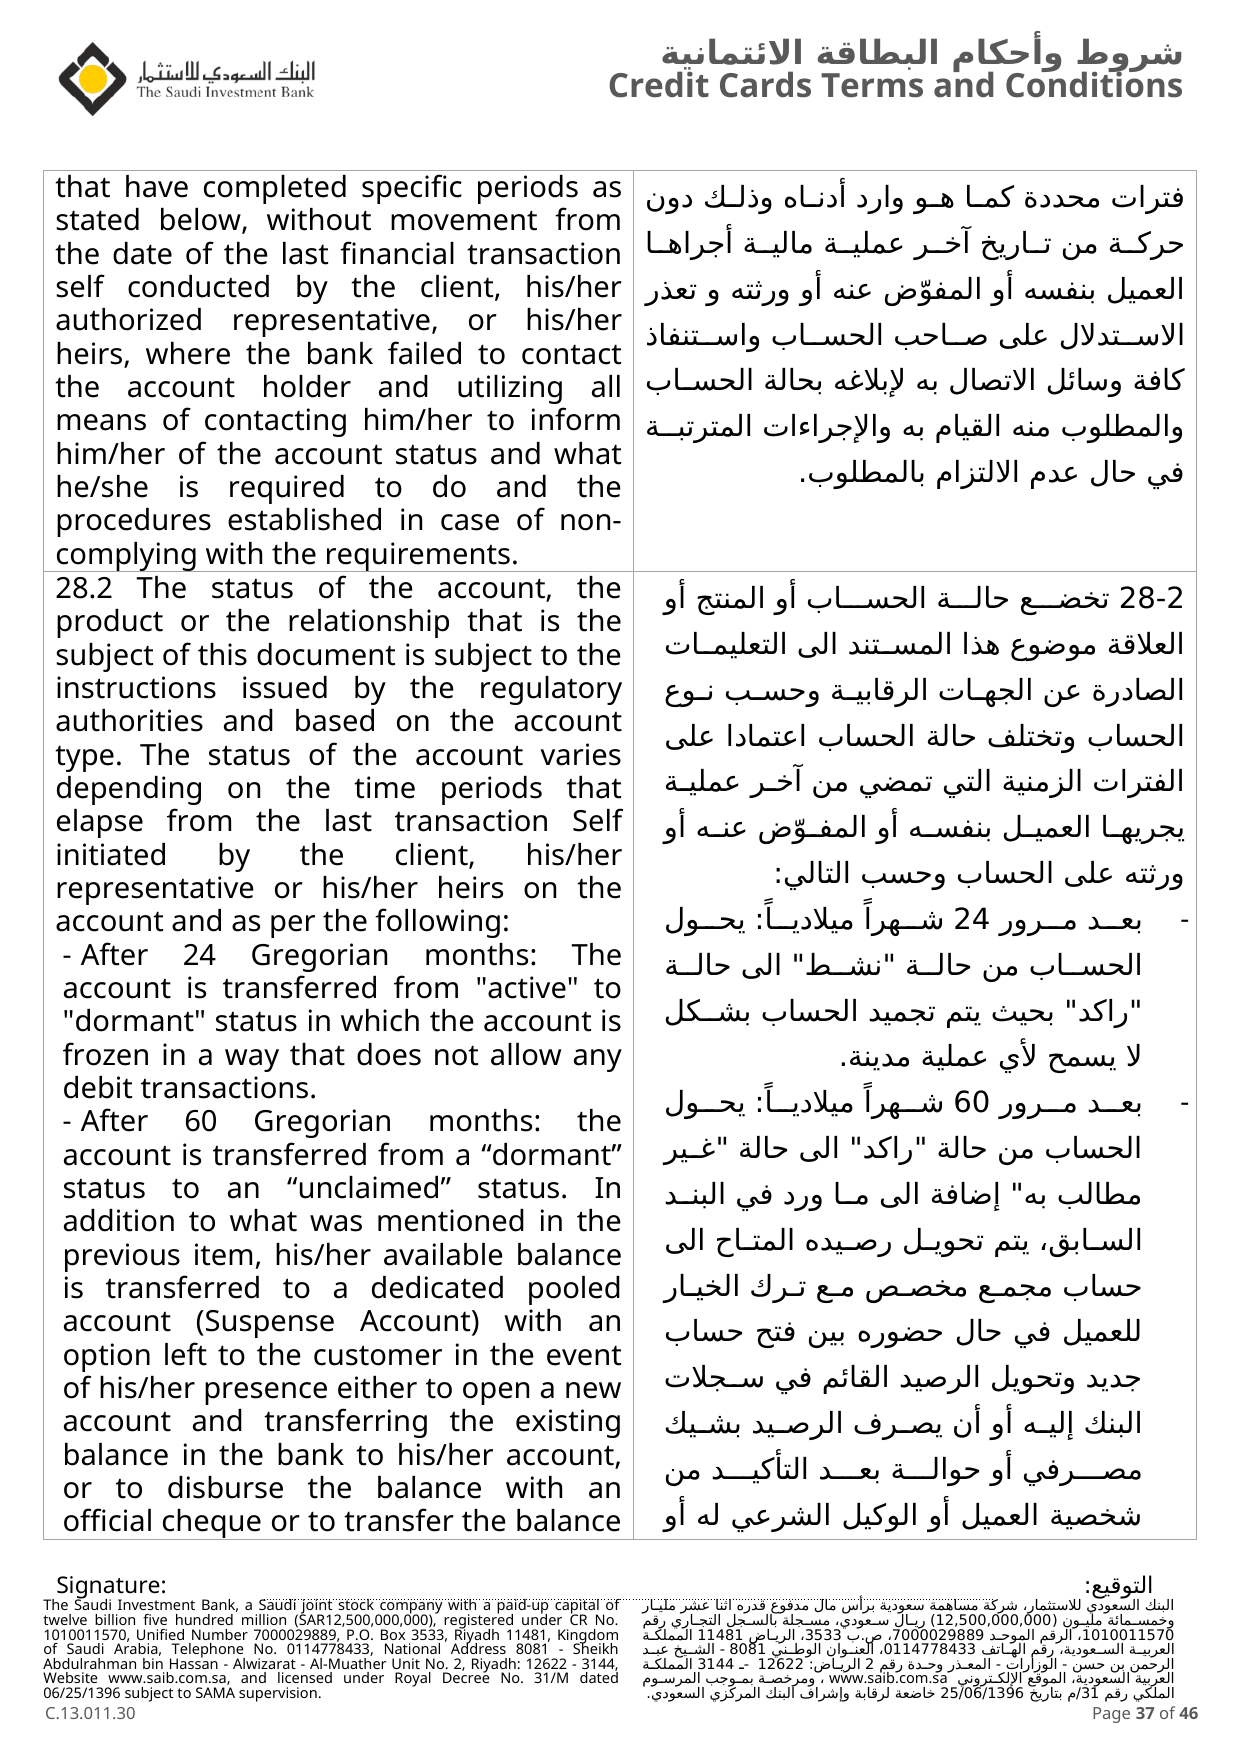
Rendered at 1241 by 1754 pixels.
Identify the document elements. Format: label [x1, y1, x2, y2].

table_cell [44, 171, 633, 571]
table_cell [634, 572, 1196, 1538]
table_cell [44, 572, 633, 1538]
picture [56, 37, 316, 117]
table_cell [634, 171, 1196, 571]
